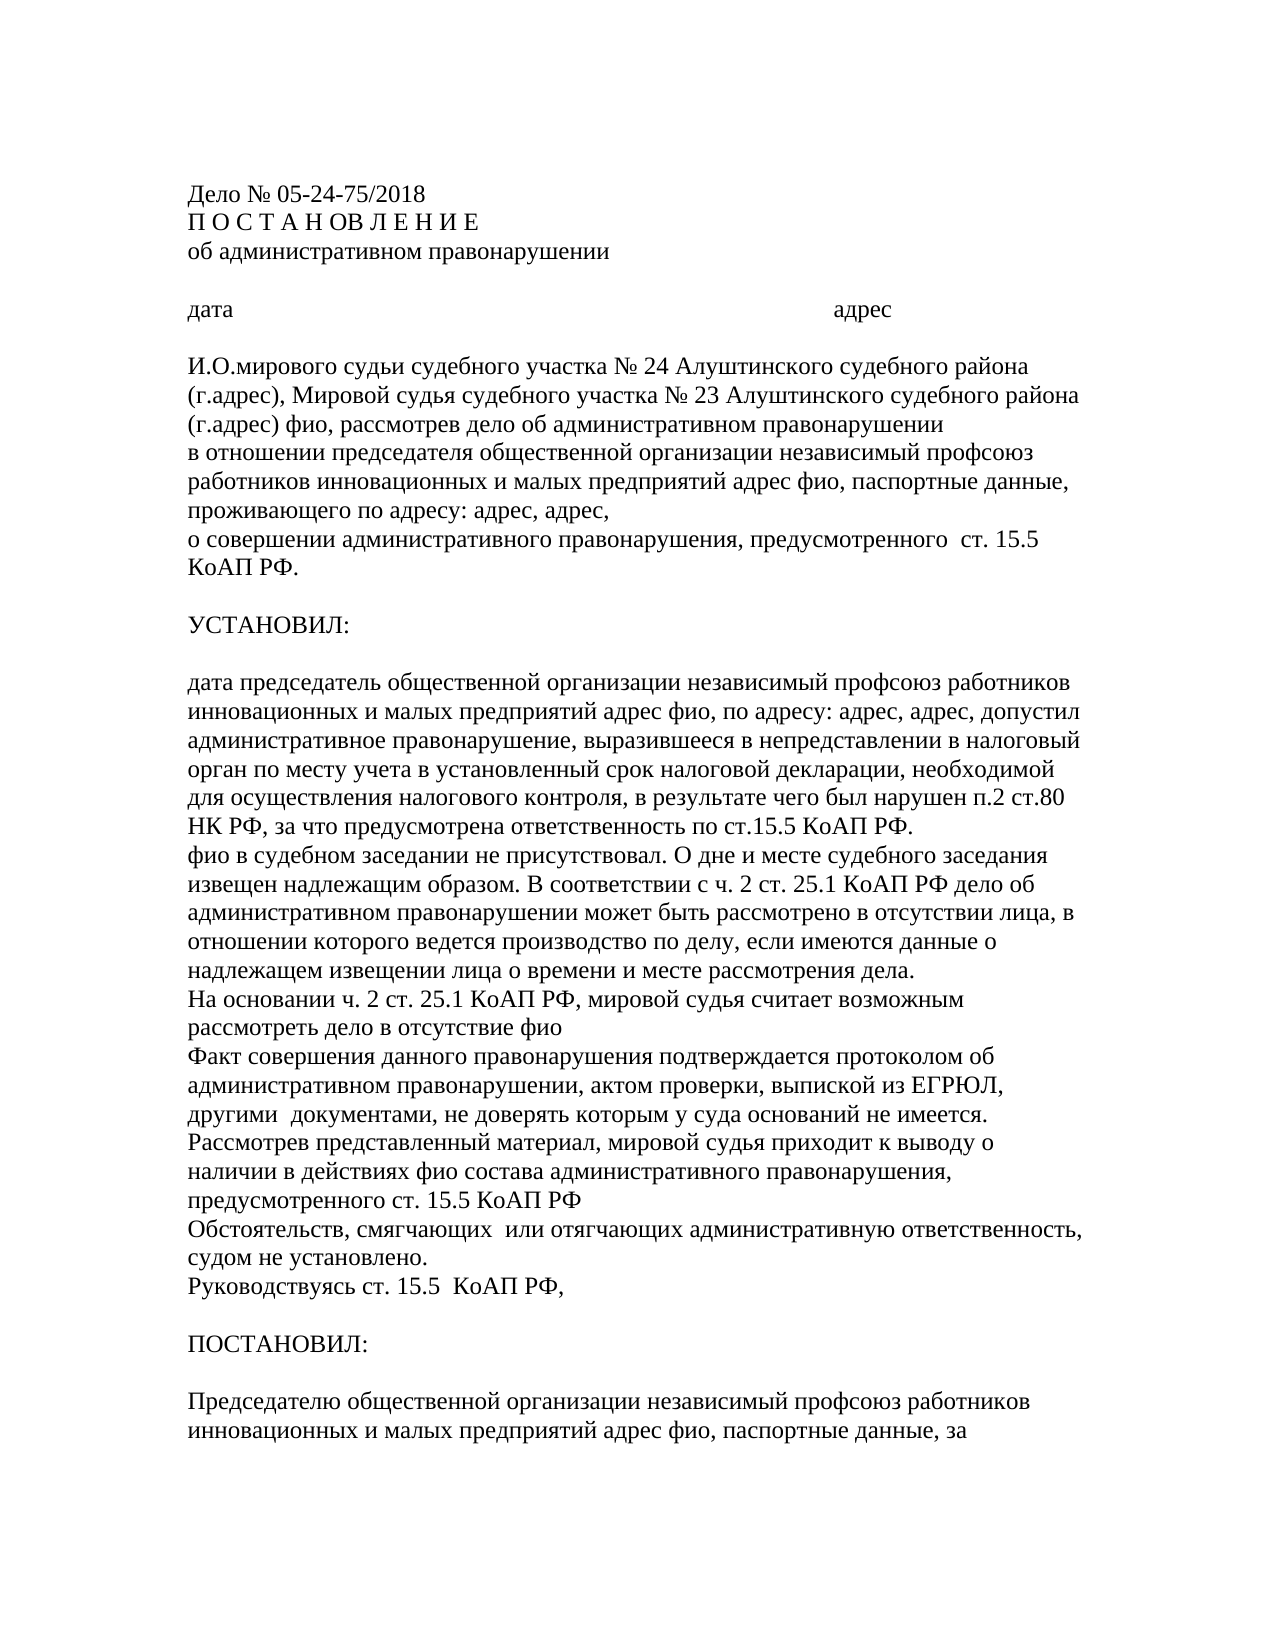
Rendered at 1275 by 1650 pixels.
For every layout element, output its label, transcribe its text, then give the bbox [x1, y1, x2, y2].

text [187, 1386, 1087, 1444]
text дата председатель общественной организации независимый профсоюз работников инновационных и малых предприятий адрес фио, по адресу: адрес, адрес, допустил административное правонарушение, выразившееся в непредставлении в налоговый орган по месту учета в установленный срок налоговой декларации, необходимой для осуществления налогового контроля, в результате чего был нарушен п.2 ст.80 НК РФ, за что предусмотрена ответственность по ст.15.5 КоАП РФ. [187, 667, 1087, 840]
text о совершении административного правонарушения, предусмотренного ст. 15.5 КоАП РФ. [187, 524, 1087, 581]
text П О С Т А Н ОВ Л Е Н И Е [187, 207, 1087, 236]
text в отношении председателя общественной организации независимый профсоюз работников инновационных и малых предприятий адрес фио, паспортные данные, проживающего по адресу: адрес, адрес, [187, 437, 1087, 524]
text Дело № 05-24-75/2018 [187, 179, 1087, 207]
text фио в судебном заседании не присутствовал. О дне и месте судебного заседания извещен надлежащим образом. В соответствии с ч. 2 ст. 25.1 КоАП РФ дело об административном правонарушении может быть рассмотрено в отсутствии лица, в отношении которого ведется производство по делу, если имеются данные о надлежащем извещении лица о времени и месте рассмотрения дела. [187, 840, 1087, 984]
text На основании ч. 2 ст. 25.1 КоАП РФ, мировой судья считает возможным рассмотреть дело в отсутствие фио [187, 984, 1087, 1041]
text дата адрес [187, 294, 1087, 322]
text Рассмотрев представленный материал, мировой судья приходит к выводу о наличии в действиях фио состава административного правонарушения, предусмотренного ст. 15.5 КоАП РФ [187, 1127, 1087, 1214]
text Обстоятельств, смягчающих или отягчающих административную ответственность, судом не установлено. [187, 1214, 1087, 1271]
text ПОСТАНОВИЛ: [187, 1329, 1087, 1357]
text УСТАНОВИЛ: [187, 610, 1087, 639]
text И.О.мирового судьи судебного участка № 24 Алуштинского судебного района (г.адрес), Мировой судья судебного участка № 23 Алуштинского судебного района (г.адрес) фио, рассмотрев дело об административном правонарушении [187, 351, 1087, 437]
text об административном правонарушении [187, 236, 1087, 265]
text Руководствуясь ст. 15.5 КоАП РФ, [187, 1271, 1087, 1300]
text Факт совершения данного правонарушения подтверждается протоколом об административном правонарушении, актом проверки, выпиской из ЕГРЮЛ, другими документами, не доверять которым у суда оснований не имеется. [187, 1041, 1087, 1127]
